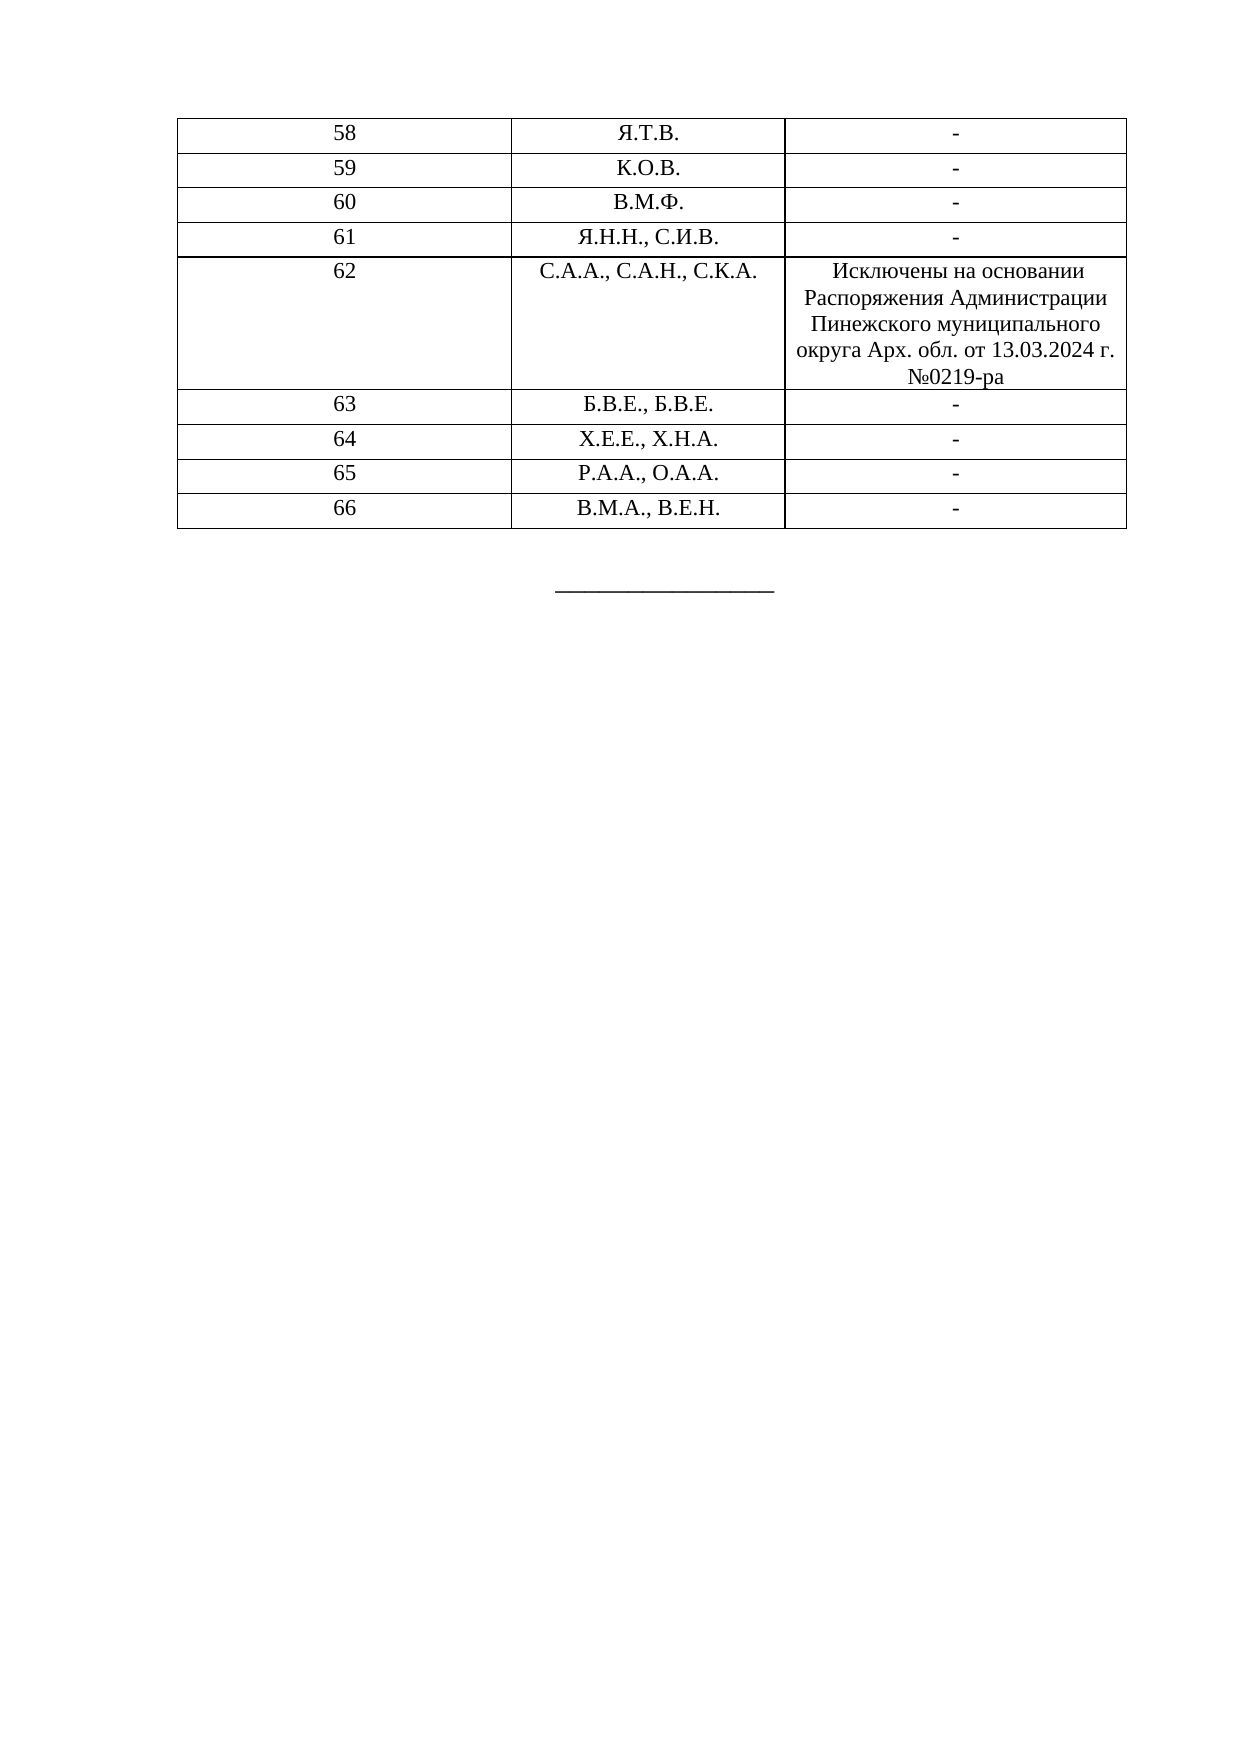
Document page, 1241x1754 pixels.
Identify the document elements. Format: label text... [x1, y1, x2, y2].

table_cell С.А.А., С.А.Н., С.К.А. [512, 258, 784, 389]
table_cell 65 [178, 460, 511, 493]
table_cell Б.В.Е., Б.В.Е. [512, 390, 784, 424]
title _______________ [177, 562, 1152, 596]
table_cell - [786, 223, 1126, 256]
table_cell Р.А.А., О.А.А. [512, 460, 784, 493]
table_cell 60 [178, 188, 511, 222]
table_cell - [786, 494, 1126, 528]
table_cell 59 [178, 154, 511, 187]
table_cell 66 [178, 494, 511, 528]
table_cell - [786, 188, 1126, 222]
table_cell 62 [178, 258, 511, 389]
table_cell Я.Т.В. [512, 119, 784, 153]
table_cell - [786, 425, 1126, 458]
table_cell 58 [178, 119, 511, 153]
table_cell К.О.В. [512, 154, 784, 187]
table_cell - [786, 119, 1126, 153]
table_cell 64 [178, 425, 511, 458]
table_cell 63 [178, 390, 511, 424]
table_cell - [786, 390, 1126, 424]
table_cell В.М.Ф. [512, 188, 784, 222]
table_cell Х.Е.Е., Х.Н.А. [512, 425, 784, 458]
table_cell В.М.А., В.Е.Н. [512, 494, 784, 528]
table_cell 61 [178, 223, 511, 256]
table_cell Исключены на основании Распоряжения Администрации Пинежского муниципального округа Арх. обл. от 13.03.2024 г. №0219-ра [786, 258, 1126, 389]
table_cell - [786, 154, 1126, 187]
table_cell Я.Н.Н., С.И.В. [512, 223, 784, 256]
table_cell - [786, 460, 1126, 493]
